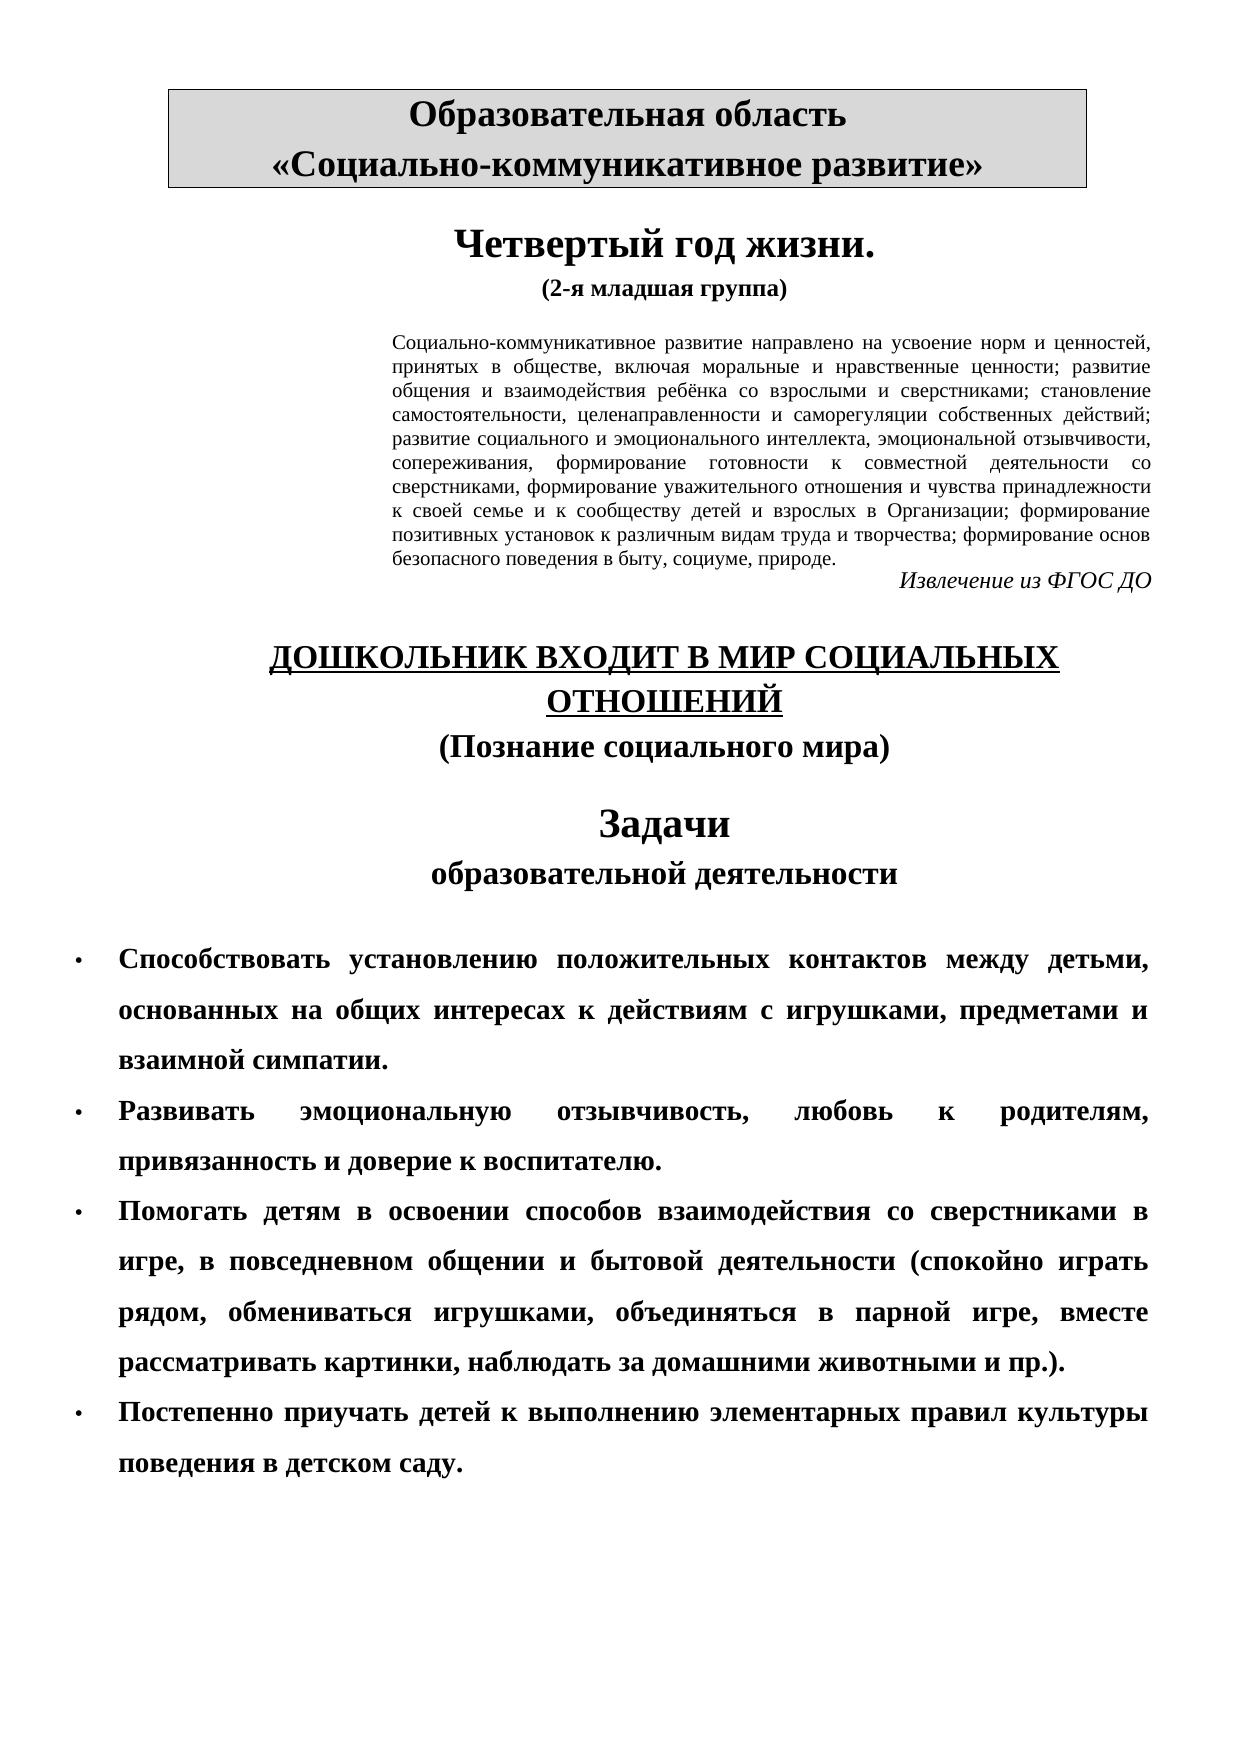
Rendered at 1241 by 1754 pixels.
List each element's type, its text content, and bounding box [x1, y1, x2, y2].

text образовательной деятельности [177, 853, 1152, 892]
list Постепенно приучать детей к выполнению элементарных правил культуры поведения в детском саду. [74, 1394, 1149, 1478]
text (Познание социального мира) [177, 726, 1152, 764]
text Образовательная область [169, 90, 1086, 135]
list Развивать эмоциональную отзывчивость, любовь к родителям, привязанность и доверие к воспитателю. [74, 1093, 1149, 1176]
text Четвертый год жизни. [177, 218, 1152, 266]
text (2-я младшая группа) [177, 273, 1152, 302]
list Способствовать установлению положительных контактов между детьми, основанных на общих интересах к действиям с игрушками, предметами и взаимной симпатии. [74, 942, 1149, 1076]
text Социально-коммуникативное развитие направлено на усвоение норм и ценностей, принятых в обществе, включая моральные и нравственные ценности; развитие общения и взаимодействия ребёнка со взрослыми и сверстниками; становление самостоятельности, целенаправленности и саморегуляции собственных действий; развитие социального и эмоционального интеллекта, эмоциональной отзывчивости, сопереживания, формирование готовности к совместной деятельности со сверстниками, формирование уважительного отношения и чувства принадлежности к своей семье и к сообществу детей и взрослых в Организации; формирование позитивных установок к различным видам труда и творчества; формирование основ безопасного поведения в быту, социуме, природе. [392, 330, 1152, 570]
list Помогать детям в освоении способов взаимодействия со сверстниками в игре, в повседневном общении и бытовой деятельности (спокойно играть рядом, обмениваться игрушками, объединяться в парной игре, вместе рассматривать картинки, наблюдать за домашними животными и пр.). [74, 1193, 1149, 1378]
text «Социально-коммуникативное развитие» [169, 138, 1086, 187]
text Извлечение из ФГОС ДО [392, 570, 1152, 594]
text Задачи [177, 798, 1152, 846]
text ДОШКОЛЬНИК ВХОДИТ В МИР СОЦИАЛЬНЫХ ОТНОШЕНИЙ [177, 638, 1152, 720]
